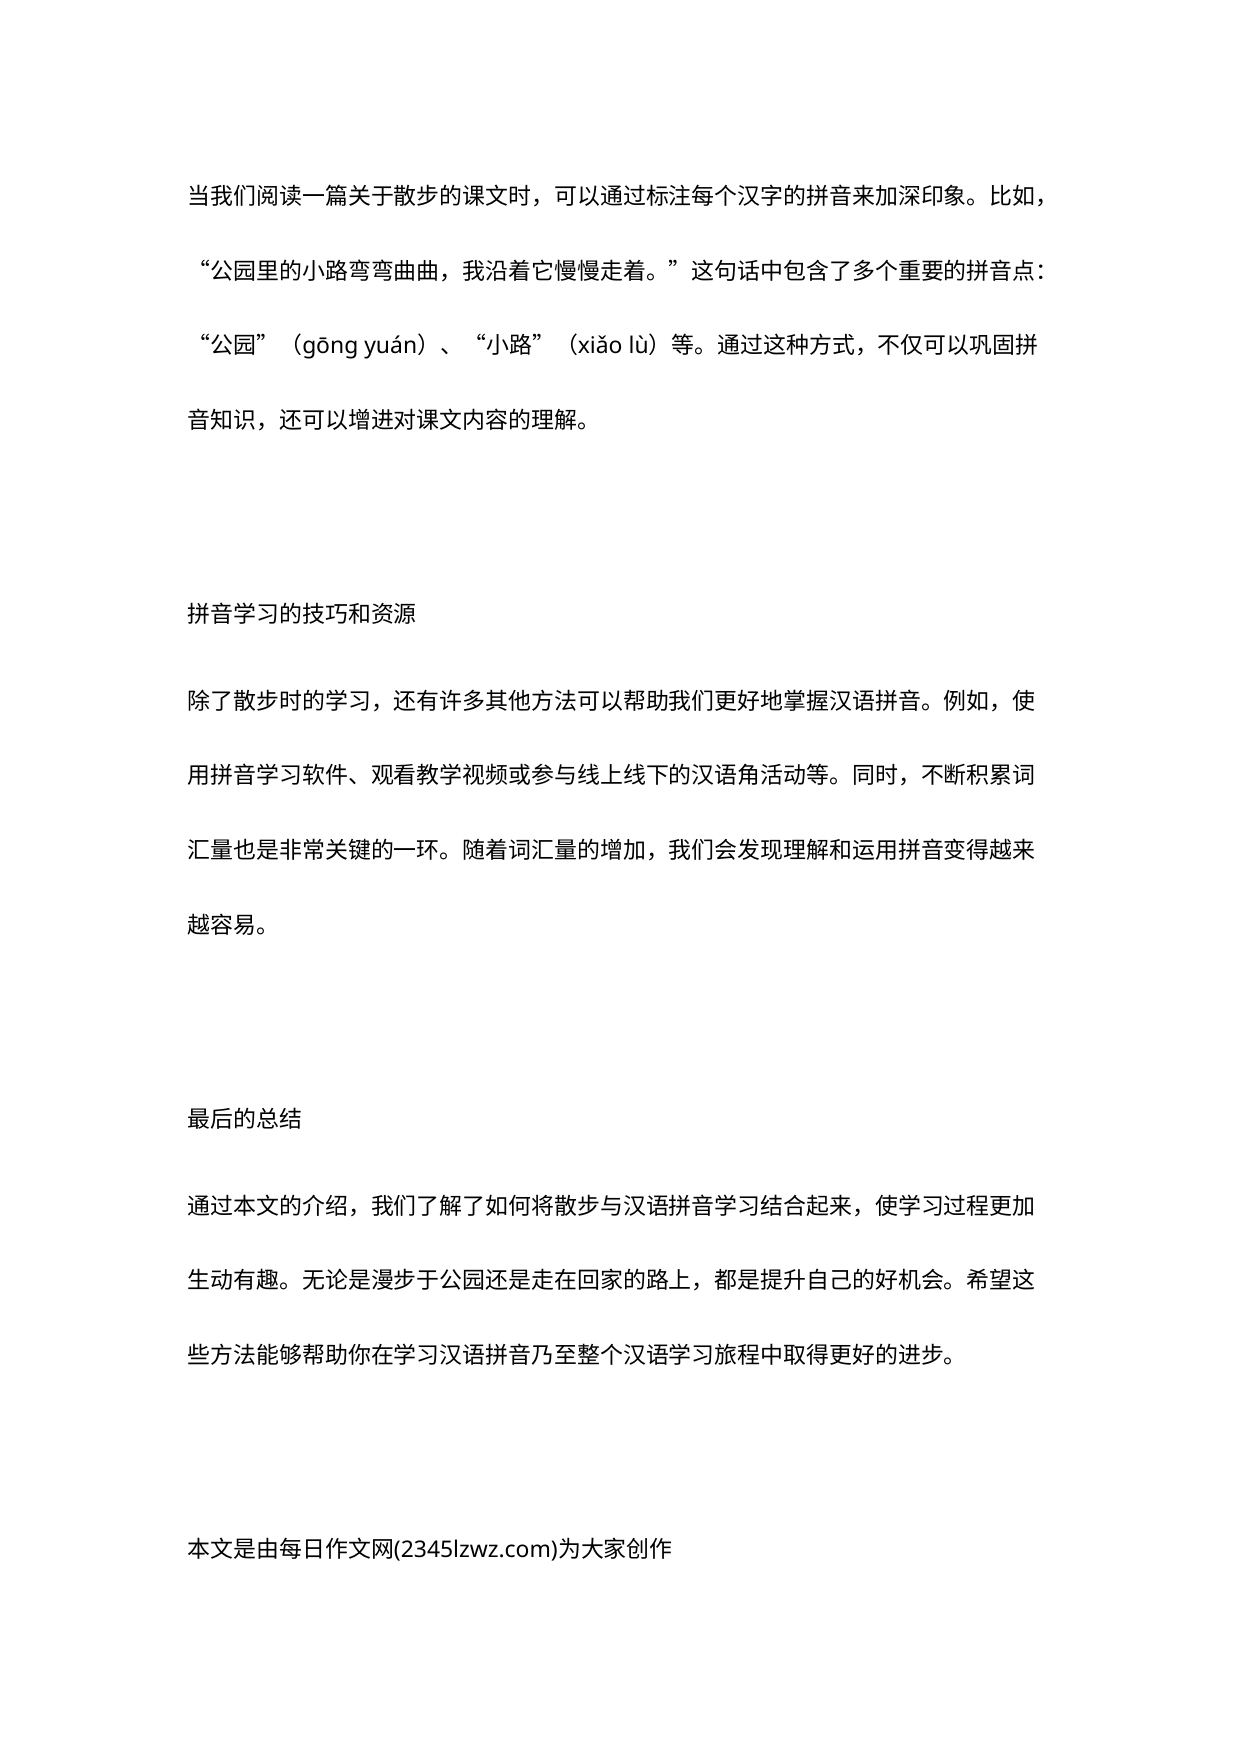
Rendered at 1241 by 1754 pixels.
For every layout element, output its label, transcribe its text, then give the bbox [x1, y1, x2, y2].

text 本文是由每日作文网(2345lzwz.com)为大家创作 [187, 1515, 1053, 1580]
text 最后的总结 [187, 1085, 1053, 1150]
text 除了散步时的学习，还有许多其他方法可以帮助我们更好地掌握汉语拼音。例如，使用拼音学习软件、观看教学视频或参与线上线下的汉语角活动等。同时，不断积累词汇量也是非常关键的一环。随着词汇量的增加，我们会发现理解和运用拼音变得越来越容易。 [187, 667, 1053, 956]
text 通过本文的介绍，我们了解了如何将散步与汉语拼音学习结合起来，使学习过程更加生动有趣。无论是漫步于公园还是走在回家的路上，都是提升自己的好机会。希望这些方法能够帮助你在学习汉语拼音乃至整个汉语学习旅程中取得更好的进步。 [187, 1172, 1053, 1386]
text 当我们阅读一篇关于散步的课文时，可以通过标注每个汉字的拼音来加深印象。比如，“公园里的小路弯弯曲曲，我沿着它慢慢走着。”这句话中包含了多个重要的拼音点：“公园”（gōng yuán）、“小路”（xiǎo lù）等。通过这种方式，不仅可以巩固拼音知识，还可以增进对课文内容的理解。 [187, 162, 1053, 451]
text 拼音学习的技巧和资源 [187, 580, 1053, 645]
